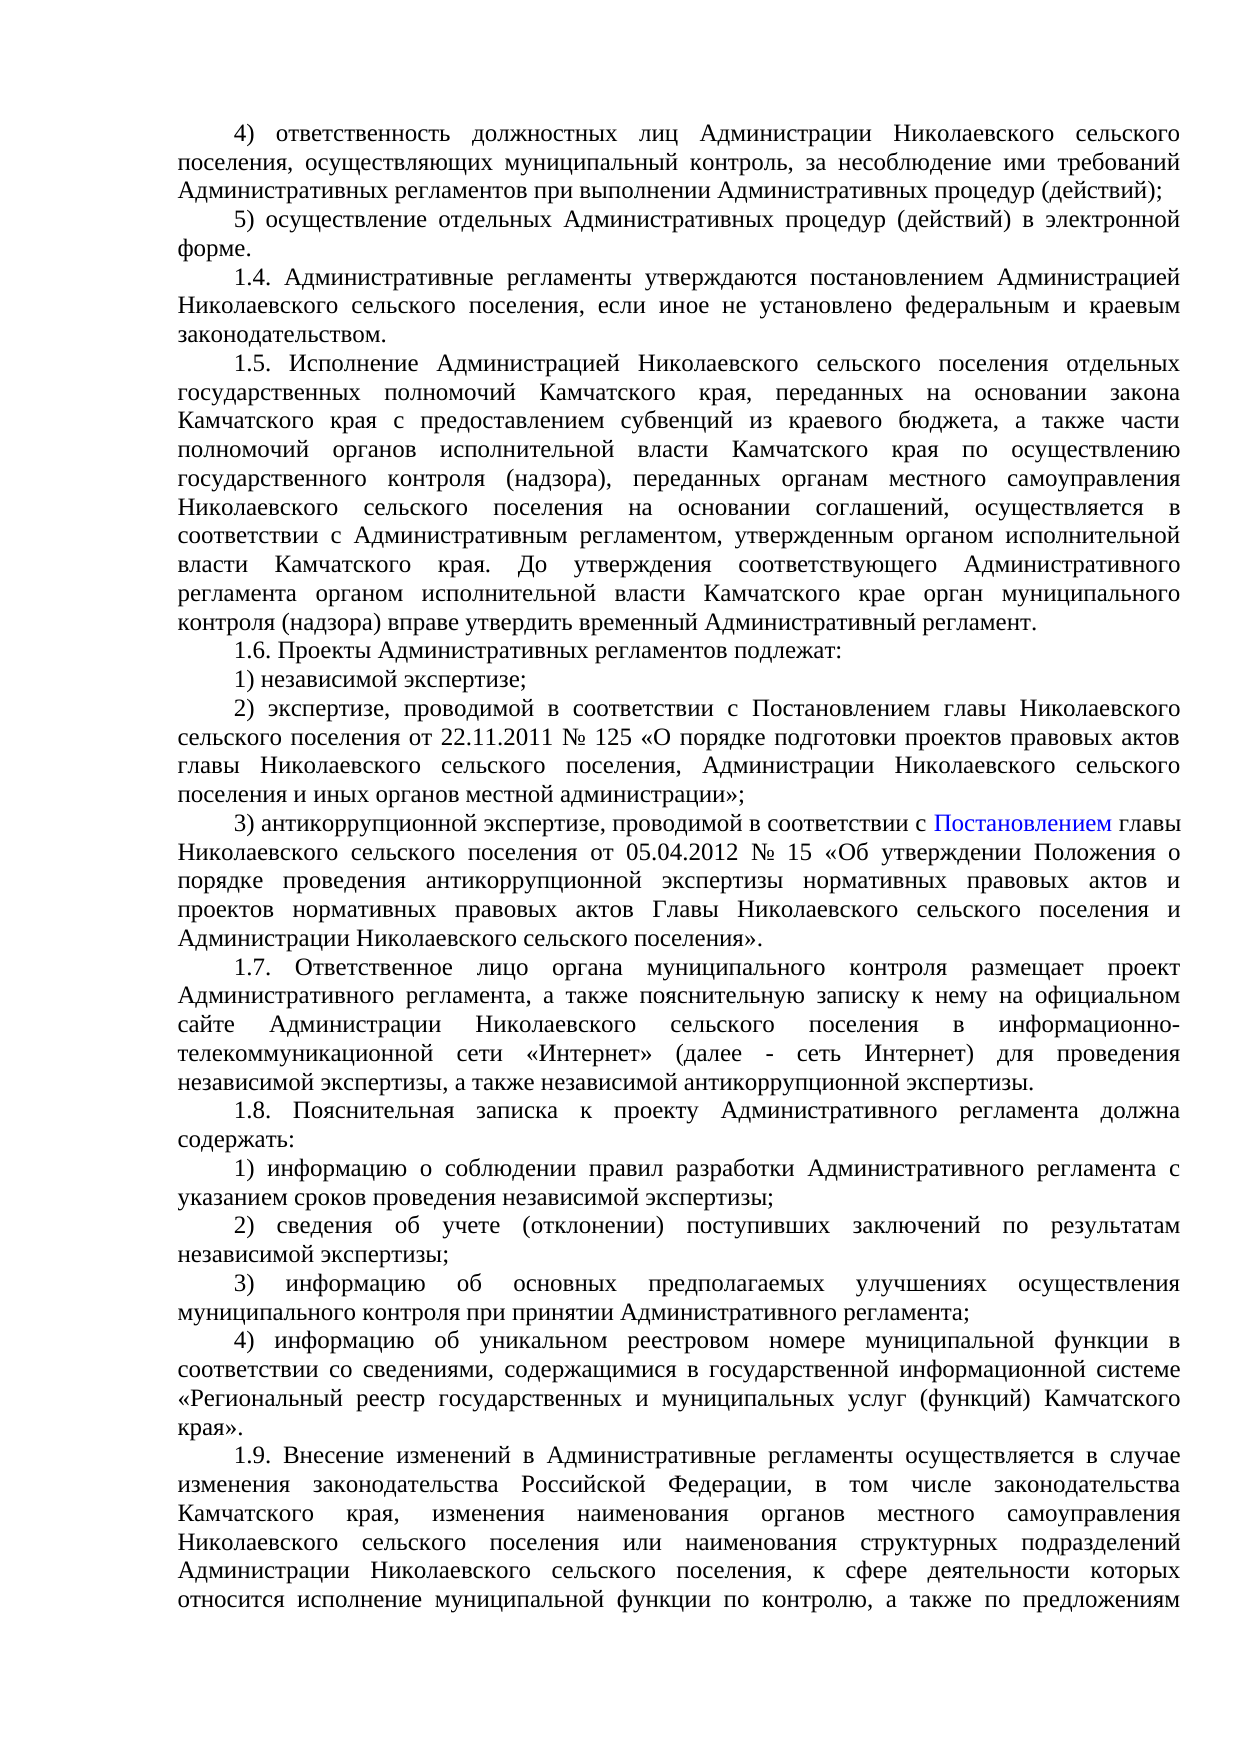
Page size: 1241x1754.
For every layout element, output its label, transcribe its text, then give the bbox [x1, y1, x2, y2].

text 1.4. Административные регламенты утверждаются постановлением Администрацией Николаевского сельского поселения, если иное не установлено федеральным и краевым законодательством. [177, 262, 1181, 348]
text 3) антикоррупционной экспертизе, проводимой в соответствии с Постановлением главы Николаевского сельского поселения от 05.04.2012 № 15 «Об утверждении Положения о порядке проведения антикоррупционной экспертизы нормативных правовых актов и проектов нормативных правовых актов Главы Николаевского сельского поселения и Администрации Николаевского сельского поселения». [177, 808, 1181, 952]
text 4) информацию об уникальном реестровом номере муниципальной функции в соответствии со сведениями, содержащимися в государственной информационной системе «Региональный реестр государственных и муниципальных услуг (функций) Камчатского края». [177, 1326, 1181, 1441]
text 4) ответственность должностных лиц Администрации Николаевского сельского поселения, осуществляющих муниципальный контроль, за несоблюдение ими требований Административных регламентов при выполнении Административных процедур (действий); [177, 118, 1181, 204]
text 1) информацию о соблюдении правил разработки Административного регламента с указанием сроков проведения независимой экспертизы; [177, 1153, 1181, 1211]
text 1.6. Проекты Административных регламентов подлежат: [177, 636, 1181, 664]
text 1.5. Исполнение Администрацией Николаевского сельского поселения отдельных государственных полномочий Камчатского края, переданных на основании закона Камчатского края с предоставлением субвенций из краевого бюджета, а также части полномочий органов исполнительной власти Камчатского края по осуществлению государственного контроля (надзора), переданных органам местного самоуправления Николаевского сельского поселения на основании соглашений, осуществляется в соответствии с Административным регламентом, утвержденным органом исполнительной власти Камчатского края. До утверждения соответствующего Административного регламента органом исполнительной власти Камчатского крае орган муниципального контроля (надзора) вправе утвердить временный Административный регламент. [177, 348, 1181, 636]
text 2) сведения об учете (отклонении) поступивших заключений по результатам независимой экспертизы; [177, 1211, 1181, 1268]
text 1.8. Пояснительная записка к проекту Административного регламента должна содержать: [177, 1096, 1181, 1153]
text 5) осуществление отдельных Административных процедур (действий) в электронной форме. [177, 204, 1181, 262]
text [177, 1441, 1181, 1613]
text 1.7. Ответственное лицо органа муниципального контроля размещает проект Административного регламента, а также пояснительную записку к нему на официальном сайте Администрации Николаевского сельского поселения в информационно-телекоммуникационной сети «Интернет» (далее - сеть Интернет) для проведения независимой экспертизы, а также независимой антикоррупционной экспертизы. [177, 952, 1181, 1096]
text 2) экспертизе, проводимой в соответствии с Постановлением главы Николаевского сельского поселения от 22.11.2011 № 125 «О порядке подготовки проектов правовых актов главы Николаевского сельского поселения, Администрации Николаевского сельского поселения и иных органов местной администрации»; [177, 693, 1181, 808]
text 3) информацию об основных предполагаемых улучшениях осуществления муниципального контроля при принятии Административного регламента; [177, 1268, 1181, 1326]
text 1) независимой экспертизе; [177, 664, 1181, 693]
